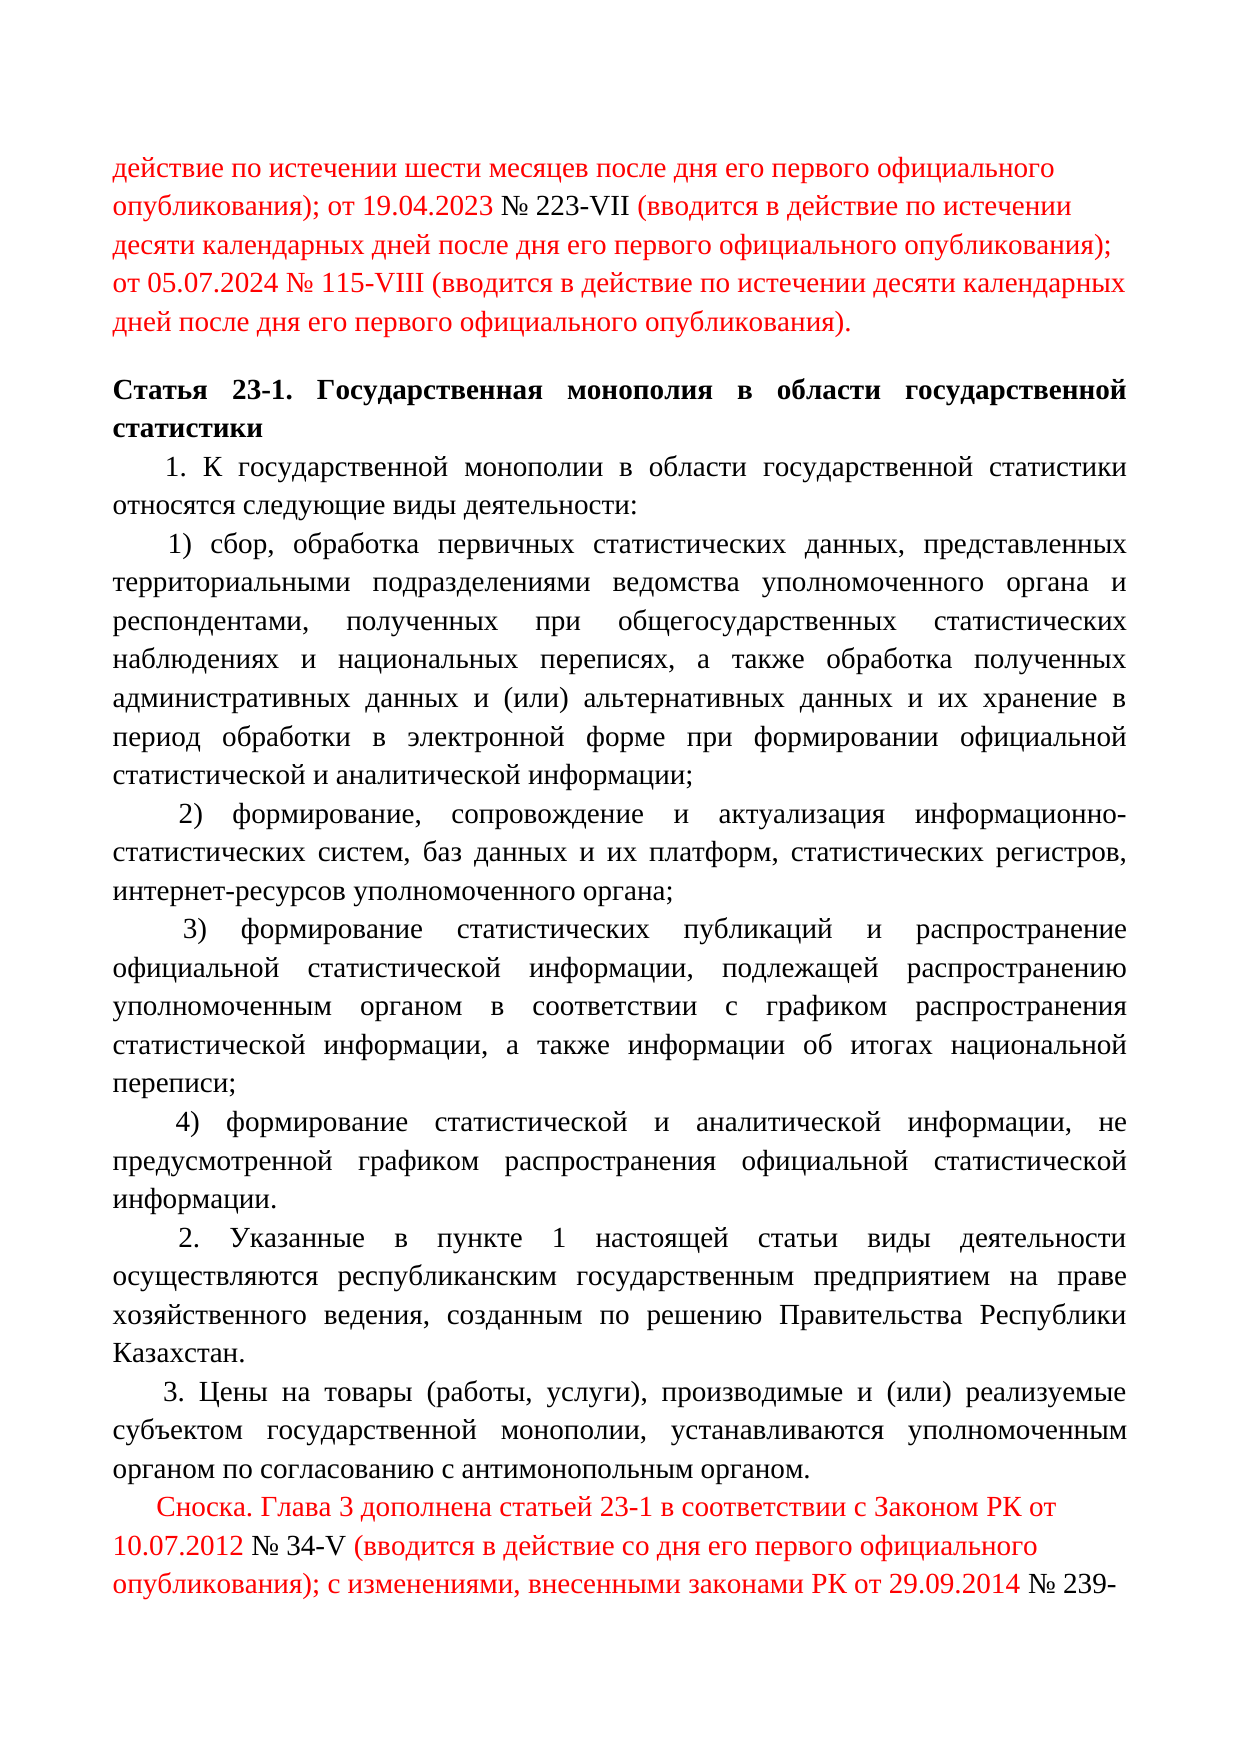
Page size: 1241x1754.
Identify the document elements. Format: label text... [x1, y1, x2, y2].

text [112, 1489, 1128, 1600]
text 3. Цены на товары (работы, услуги), производимые и (или) реализуемые субъектом государственной монополии, устанавливаются уполномоченным органом по согласованию с антимонопольным органом. [112, 1374, 1128, 1484]
text 4) формирование статистической и аналитической информации, не предусмотренной графиком распространения официальной статистической информации. [112, 1104, 1128, 1215]
text 1. К государственной монополии в области государственной статистики относятся следующие виды деятельности: [112, 449, 1128, 521]
text 1) сбор, обработка первичных статистических данных, представленных территориальными подразделениями ведомства уполномоченного органа и респондентами, полученных при общегосударственных статистических наблюдениях и национальных переписях, а также обработка полученных административных данных и (или) альтернативных данных и их хранение в период обработки в электронной форме при формировании официальной статистической и аналитической информации; [112, 526, 1128, 791]
text 3) формирование статистических публикаций и распространение официальной статистической информации, подлежащей распространению уполномоченным органом в соответствии с графиком распространения статистической информации, а также информации об итогах национальной переписи; [112, 911, 1128, 1099]
text Статья 23-1. Государственная монополия в области государственной статистики [112, 372, 1128, 444]
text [112, 150, 1128, 368]
text 2. Указанные в пункте 1 настоящей статьи виды деятельности осуществляются республиканским государственным предприятием на праве хозяйственного ведения, созданным по решению Правительства Республики Казахстан. [112, 1220, 1128, 1369]
text 2) формирование, сопровождение и актуализация информационно-статистических систем, баз данных и их платформ, статистических регистров, интернет-ресурсов уполномоченного органа; [112, 796, 1128, 906]
